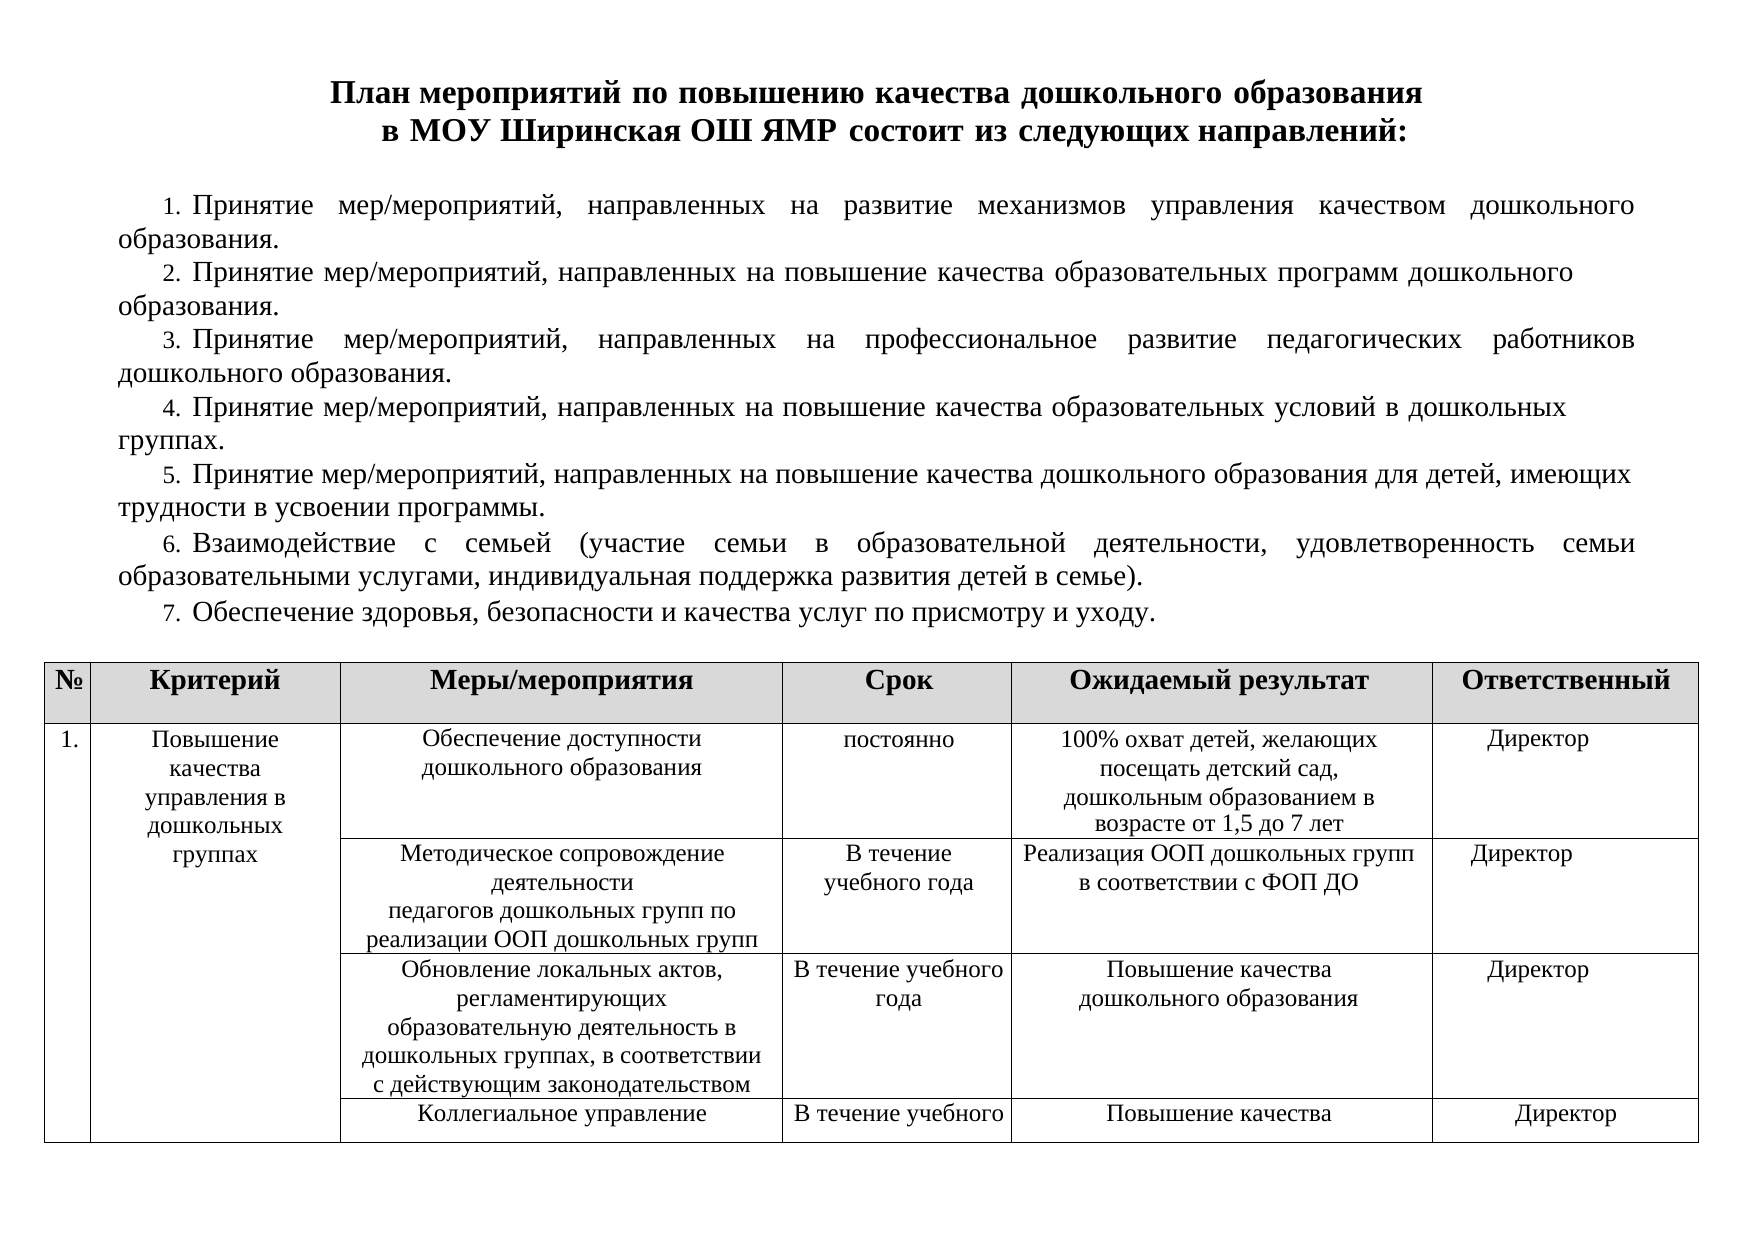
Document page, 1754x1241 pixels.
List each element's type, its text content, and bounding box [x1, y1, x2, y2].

table_header № [45, 663, 90, 723]
table_header Ожидаемый результат [1012, 663, 1432, 723]
list Обеспечение здоровья, безопасности и качества услуг по присмотру и уходу. [162, 594, 1710, 628]
table_cell Повышение качества дошкольного образования [1012, 954, 1432, 1098]
table_header Критерий [91, 663, 340, 723]
table_cell 100% охват детей, желающих посещать детский сад, дошкольным образованием в возрасте от 1,5 до 7 лет [1012, 724, 1432, 838]
list Принятие мер/мероприятий, направленных на развитие механизмов управления качеством дошкольного образования. [118, 187, 1636, 254]
table_cell постоянно [783, 724, 1011, 838]
table_cell Повышение качества [1012, 1099, 1432, 1142]
list Взаимодействие с семьей (участие семьи в образовательной деятельности, удовлетворенность семьи образовательными услугами, индивидуальная поддержка развития детей в семье). [118, 525, 1636, 592]
table_cell Обновление локальных актов, регламентирующих образовательную деятельность в дошкольных группах, в соответствии с действующим законодательством [341, 954, 782, 1098]
table_cell Директор [1433, 724, 1698, 838]
table_cell Директор [1433, 954, 1698, 1098]
list Принятие мер/мероприятий, направленных на повышение качества образовательных программ дошкольного образования. [118, 254, 1636, 322]
table_cell В течение учебного года [783, 954, 1011, 1098]
table_cell В течение учебного года [783, 839, 1011, 953]
table_header Ответственный [1433, 663, 1698, 723]
table_cell Обеспечение доступности дошкольного образования [341, 724, 782, 838]
text План мероприятий по повышению качества дошкольного образования в МОУ Ширинская ОШ ЯМР состоит из следующих направлений: [330, 74, 1424, 149]
table_header Срок [783, 663, 1011, 723]
table_cell Директор [1433, 839, 1698, 953]
table_cell В течение учебного [783, 1099, 1011, 1142]
list Принятие мер/мероприятий, направленных на повышение качества образовательных условий в дошкольных группах. [118, 389, 1636, 456]
table_header Меры/мероприятия [341, 663, 782, 723]
table_cell 1. [45, 724, 90, 1142]
table_cell Повышение качества управления в дошкольных группах [91, 724, 340, 1142]
table_cell Директор [1433, 1099, 1698, 1142]
list Принятие мер/мероприятий, направленных на повышение качества дошкольного образования для детей, имеющих трудности в усвоении программы. [118, 456, 1636, 523]
table_cell Реализация ООП дошкольных групп в соответствии с ФОП ДО [1012, 839, 1432, 953]
list Принятие мер/мероприятий, направленных на профессиональное развитие педагогических работников дошкольного образования. [118, 322, 1636, 389]
table_cell Методическое сопровождение деятельности педагогов дошкольных групп по реализации ООП дошкольных групп [341, 839, 782, 953]
table_cell Коллегиальное управление [341, 1099, 782, 1142]
